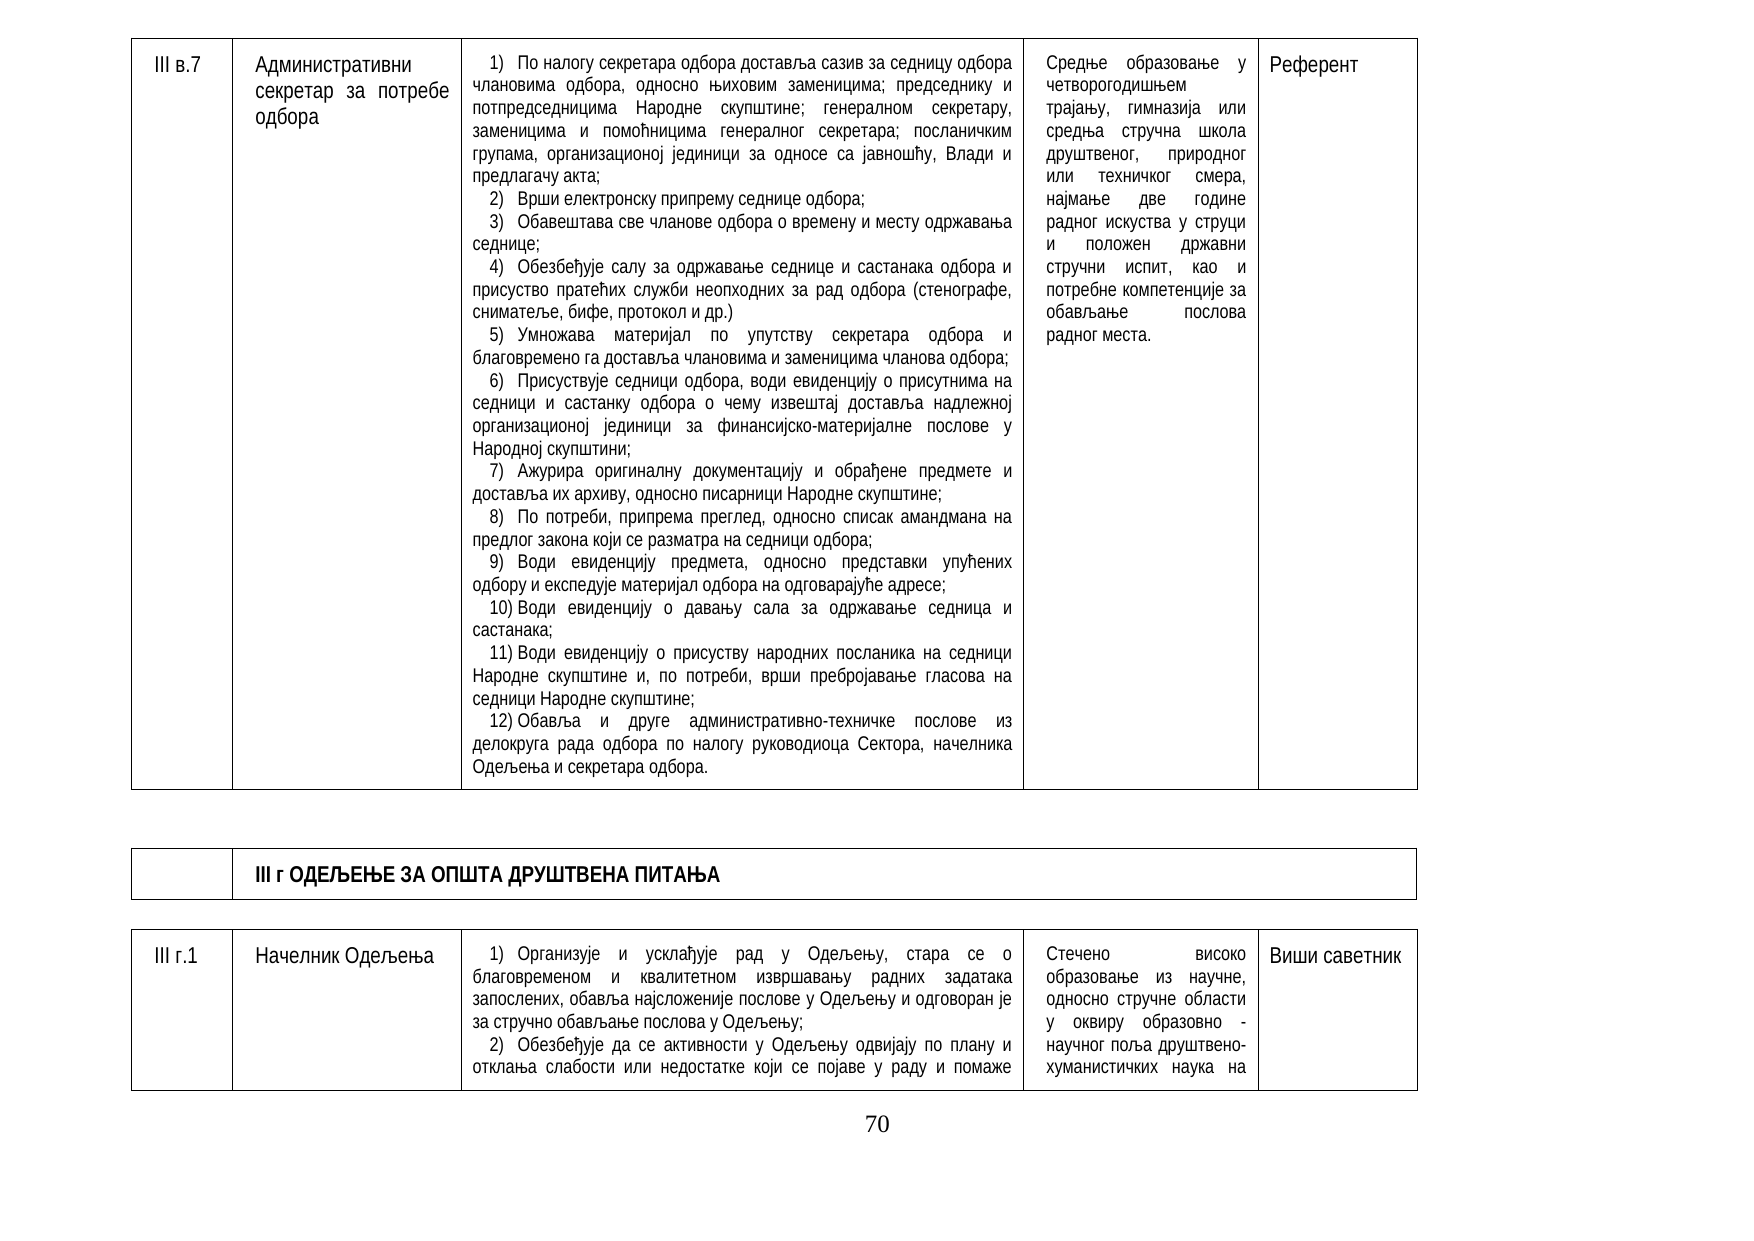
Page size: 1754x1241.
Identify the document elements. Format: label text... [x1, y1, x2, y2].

table_header Виши саветник [1259, 930, 1417, 1090]
table_cell Средње образовање у четворогодишњем трајању, гимназија или средња стручна школа друштвеног, природног или техничког смера, најмање две године радног искуства у струци и положен државни стручни испит, као и потребне компетенције за обављање послова радног места. [1024, 39, 1258, 789]
table_cell Референт [1259, 39, 1417, 789]
table_cell Административни секретар за потребе одбора [233, 39, 461, 789]
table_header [1024, 930, 1258, 1090]
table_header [462, 930, 1023, 1090]
table_header Начелник Одељења [233, 930, 461, 1090]
table_header [132, 849, 232, 899]
table_cell III в.7 [132, 39, 232, 789]
table_header III г ОДЕЉЕЊЕ ЗА ОПШТА ДРУШТВЕНА ПИТАЊА [233, 849, 1416, 899]
table_cell По налогу секретара одбора доставља сазив за седницу одбора члановима одбора, односно њиховим заменицима; председнику и потпредседницима Народне скупштине; генералном секретару, заменицима и помоћницима генералног секретара; посланичким групама, организационој јединици за односе са јавношћу, Влади и предлагачу акта; Врши електронску припрему седнице одбора; Обавештава све чланове одбора о времену и месту одржавања седнице; Обезбеђује салу за одржавање седнице и састанака одбора и присуство пратећих служби неопходних за рад одбора (стенографе, сниматеље, бифе, протокол и др.) Умножава материјал по упутству секретара одбора и благовремено га доставља члановима и заменицима чланова одбора; Присуствује седници одбора, води евиденцију о присутнима на седници и састанку одбора о чему извештај доставља надлежној организационој јединици за финансијско-материјалне послове у Народној скупштини; Ажурира оригиналну документацију и обрађене предмете и доставља их архиву, односно писарници Народне скупштине; По потреби, припрема преглед, односно списак амандмана на предлог закона који се разматра на седници одбора; Води евиденцију предмета, односно представки упућених одбору и експедује материјал одбора на одговарајуће адресе; Води евиденцију о давању сала за одржавање седница и састанака; Води евиденцију о присуству народних посланика на седници Народне скупштине и, по потреби, врши пребројавање гласова на седници Народне скупштине; Обавља и друге административно-техничке послове из делокруга рада одбора по налогу руководиоца Сектора, начелника Одељења и секретара одбора. [462, 39, 1023, 789]
table_header III г.1 [132, 930, 232, 1090]
